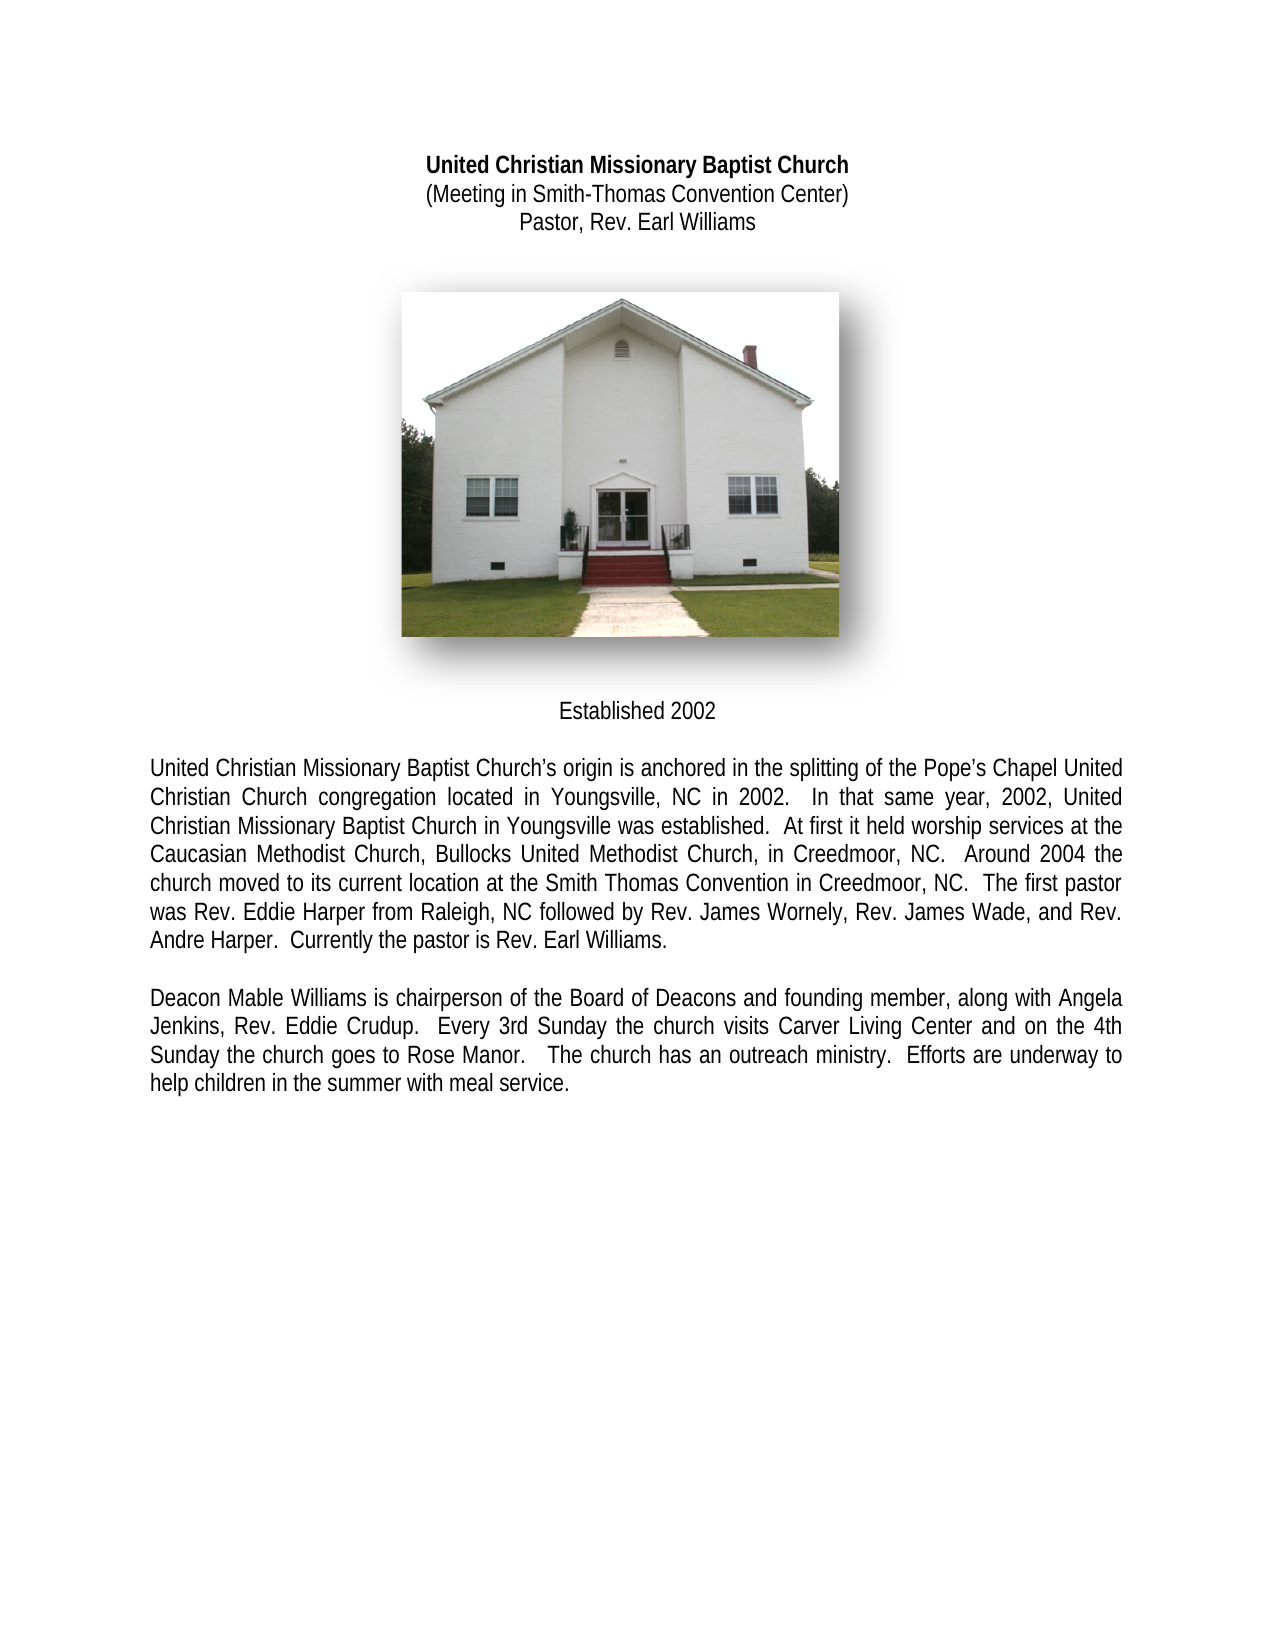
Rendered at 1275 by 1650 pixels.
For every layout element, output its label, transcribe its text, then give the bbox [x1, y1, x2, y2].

text United Christian Missionary Baptist Church’s origin is anchored in the splitting of the Pope’s Chapel United Christian Church congregation located in Youngsville, NC in 2002. In that same year, 2002, United Christian Missionary Baptist Church in Youngsville was established. At first it held worship services at the Caucasian Methodist Church, Bullocks United Methodist Church, in Creedmoor, NC. Around 2004 the church moved to its current location at the Smith Thomas Convention in Creedmoor, NC. The first pastor was Rev. Eddie Harper from Raleigh, NC followed by Rev. James Wornely, Rev. James Wade, and Rev. Andre Harper. Currently the pastor is Rev. Earl Williams. [150, 753, 1125, 954]
text Pastor, Rev. Earl Williams [150, 207, 1125, 236]
text (Meeting in Smith-Thomas Convention Center) [150, 179, 1125, 207]
text Established 2002 [150, 696, 1125, 725]
text United Christian Missionary Baptist Church [150, 150, 1125, 179]
picture [401, 292, 840, 637]
text Deacon Mable Williams is chairperson of the Board of Deacons and founding member, along with Angela Jenkins, Rev. Eddie Crudup. Every 3rd Sunday the church visits Carver Living Center and on the 4th Sunday the church goes to Rose Manor. The church has an outreach ministry. Efforts are underway to help children in the summer with meal service. [150, 982, 1125, 1097]
